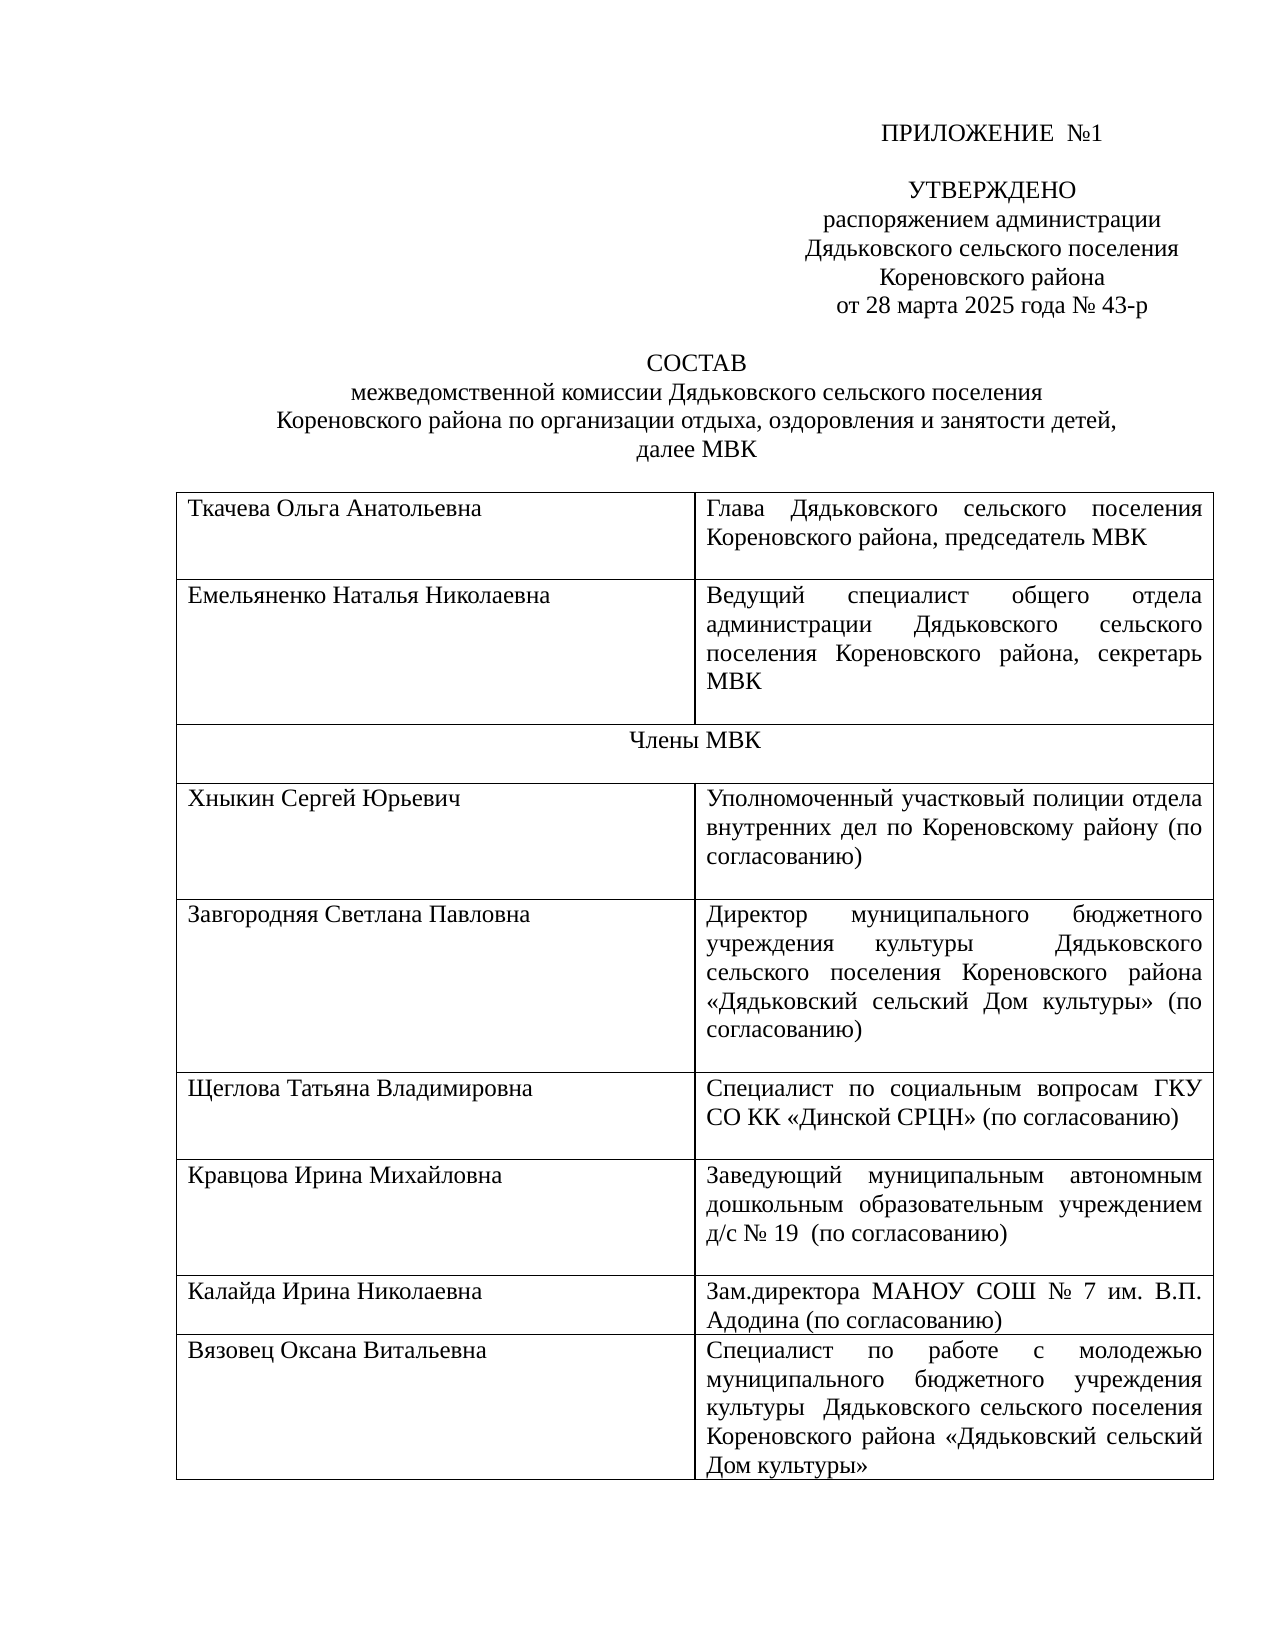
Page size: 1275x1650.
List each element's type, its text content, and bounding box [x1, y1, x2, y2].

text СОСТАВ [177, 348, 1216, 377]
table_cell Ведущий специалист общего отдела администрации Дядьковского сельского поселения Кореновского района, секретарь МВК [696, 580, 1213, 724]
table_header Глава Дядьковского сельского поселения Кореновского района, председатель МВК [696, 493, 1213, 579]
table_cell Вязовец Оксана Витальевна [177, 1335, 694, 1479]
text Кореновского района [768, 262, 1216, 291]
text Дядьковского сельского поселения [768, 233, 1216, 262]
text Кореновского района по организации отдыха, оздоровления и занятости детей, [177, 406, 1216, 434]
table_cell Зам.директора МАНОУ СОШ № 7 им. В.П. Адодина (по согласованию) [696, 1276, 1213, 1334]
text ПРИЛОЖЕНИЕ №1 [768, 118, 1216, 147]
table_cell Специалист по социальным вопросам ГКУ СО КК «Динской СРЦН» (по согласованию) [696, 1073, 1213, 1159]
table_cell Директор муниципального бюджетного учреждения культуры Дядьковского сельского поселения Кореновского района «Дядьковский сельский Дом культуры» (по согласованию) [696, 900, 1213, 1072]
table_cell Щеглова Татьяна Владимировна [177, 1073, 694, 1159]
table_cell Емельяненко Наталья Николаевна [177, 580, 694, 724]
table_cell Завгородняя Светлана Павловна [177, 900, 694, 1072]
table_cell Калайда Ирина Николаевна [177, 1276, 694, 1334]
table_cell Специалист по работе с молодежью муниципального бюджетного учреждения культуры Дядьковского сельского поселения Кореновского района «Дядьковский сельский Дом культуры» [696, 1335, 1213, 1479]
table_header Ткачева Ольга Анатольевна [177, 493, 694, 579]
text распоряжением администрации [768, 204, 1216, 233]
text межведомственной комиссии Дядьковского сельского поселения [177, 377, 1216, 406]
table_cell Члены МВК [177, 725, 1213, 782]
table_cell Кравцова Ирина Михайловна [177, 1160, 694, 1275]
text от 28 марта 2025 года № 43-р [768, 291, 1216, 319]
text УТВЕРЖДЕНО [768, 176, 1216, 204]
table_cell Уполномоченный участковый полиции отдела внутренних дел по Кореновскому району (по согласованию) [696, 784, 1213, 898]
table_cell Заведующий муниципальным автономным дошкольным образовательным учреждением д/с № 19 (по согласованию) [696, 1160, 1213, 1275]
text далее МВК [177, 434, 1216, 463]
table_cell Хныкин Сергей Юрьевич [177, 784, 694, 898]
